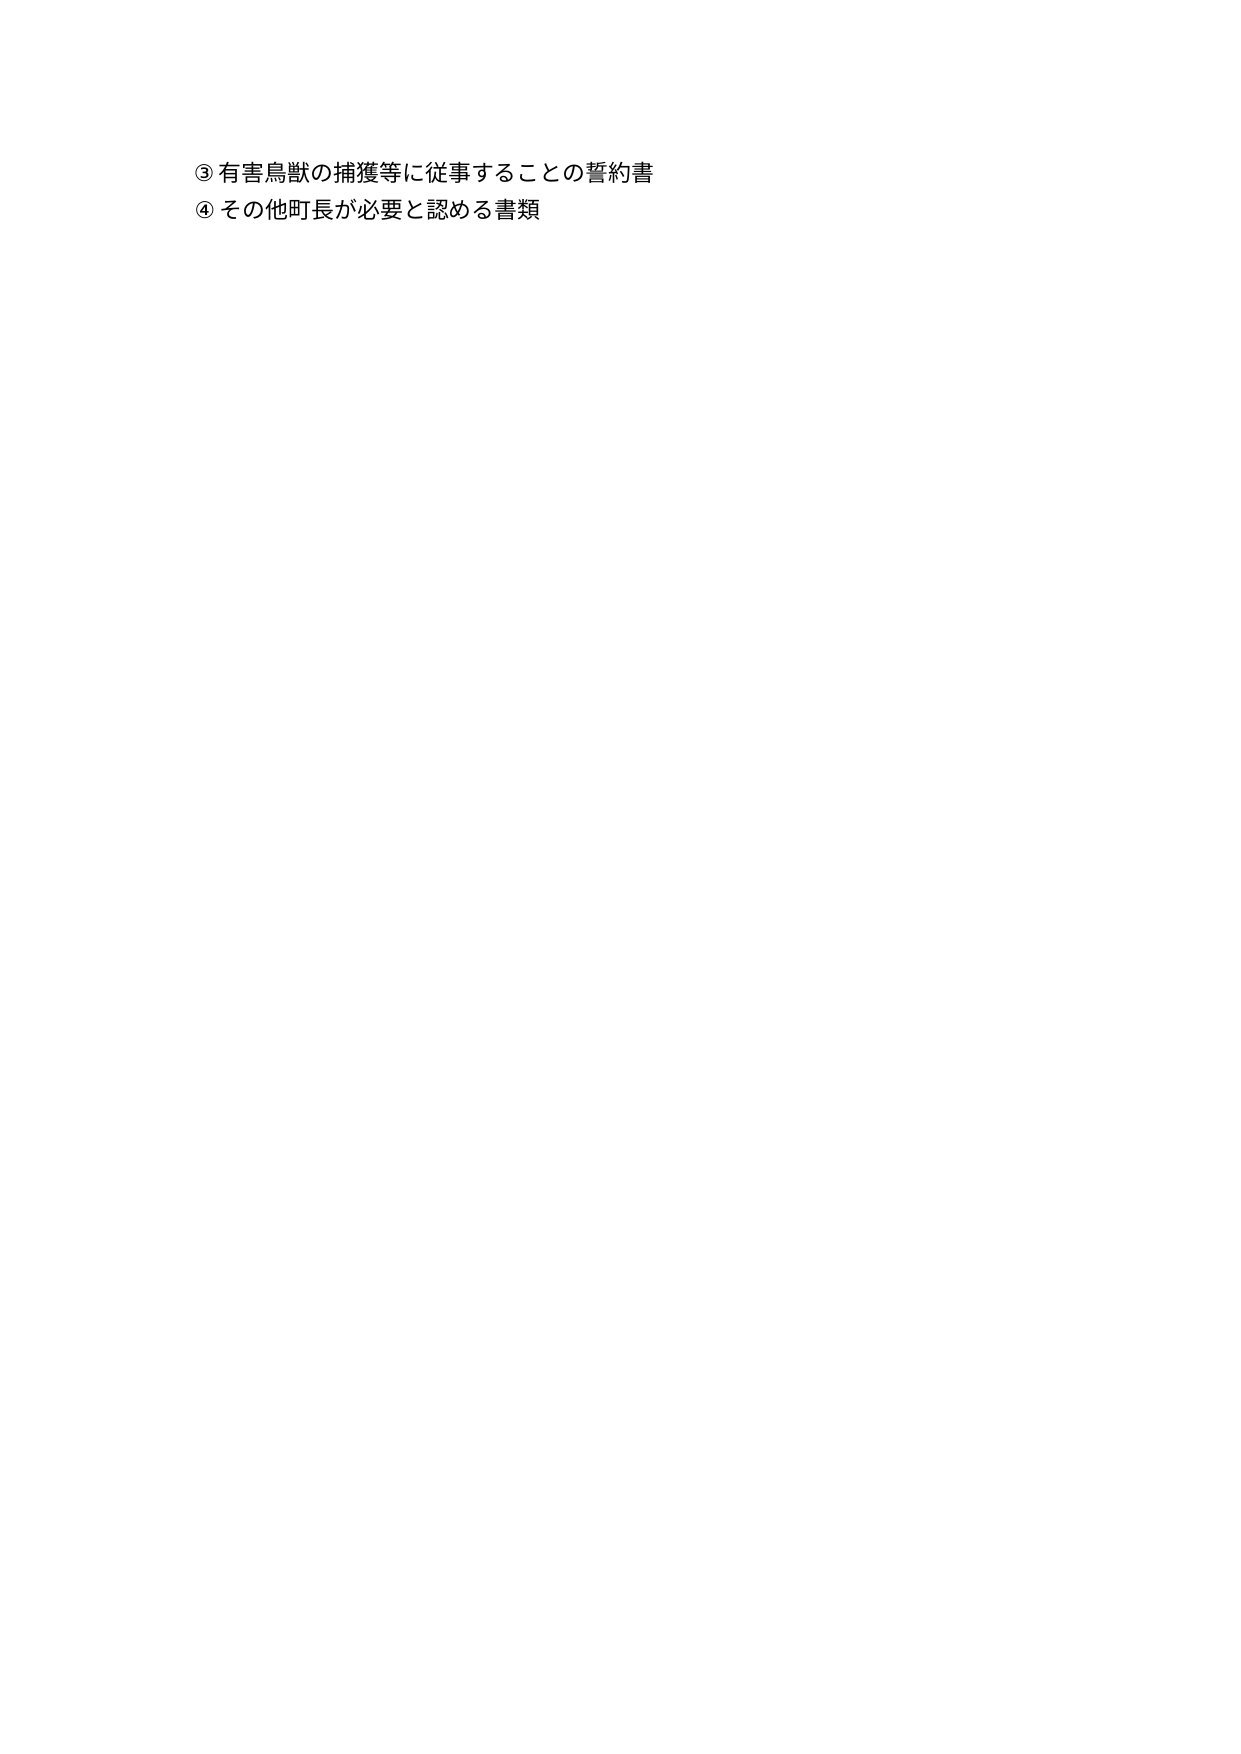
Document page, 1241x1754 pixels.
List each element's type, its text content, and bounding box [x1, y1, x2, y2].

text ③有害鳥獣の捕獲等に従事することの誓約書 [148, 152, 1092, 190]
text ④その他町長が必要と認める書類 [140, 190, 1092, 227]
